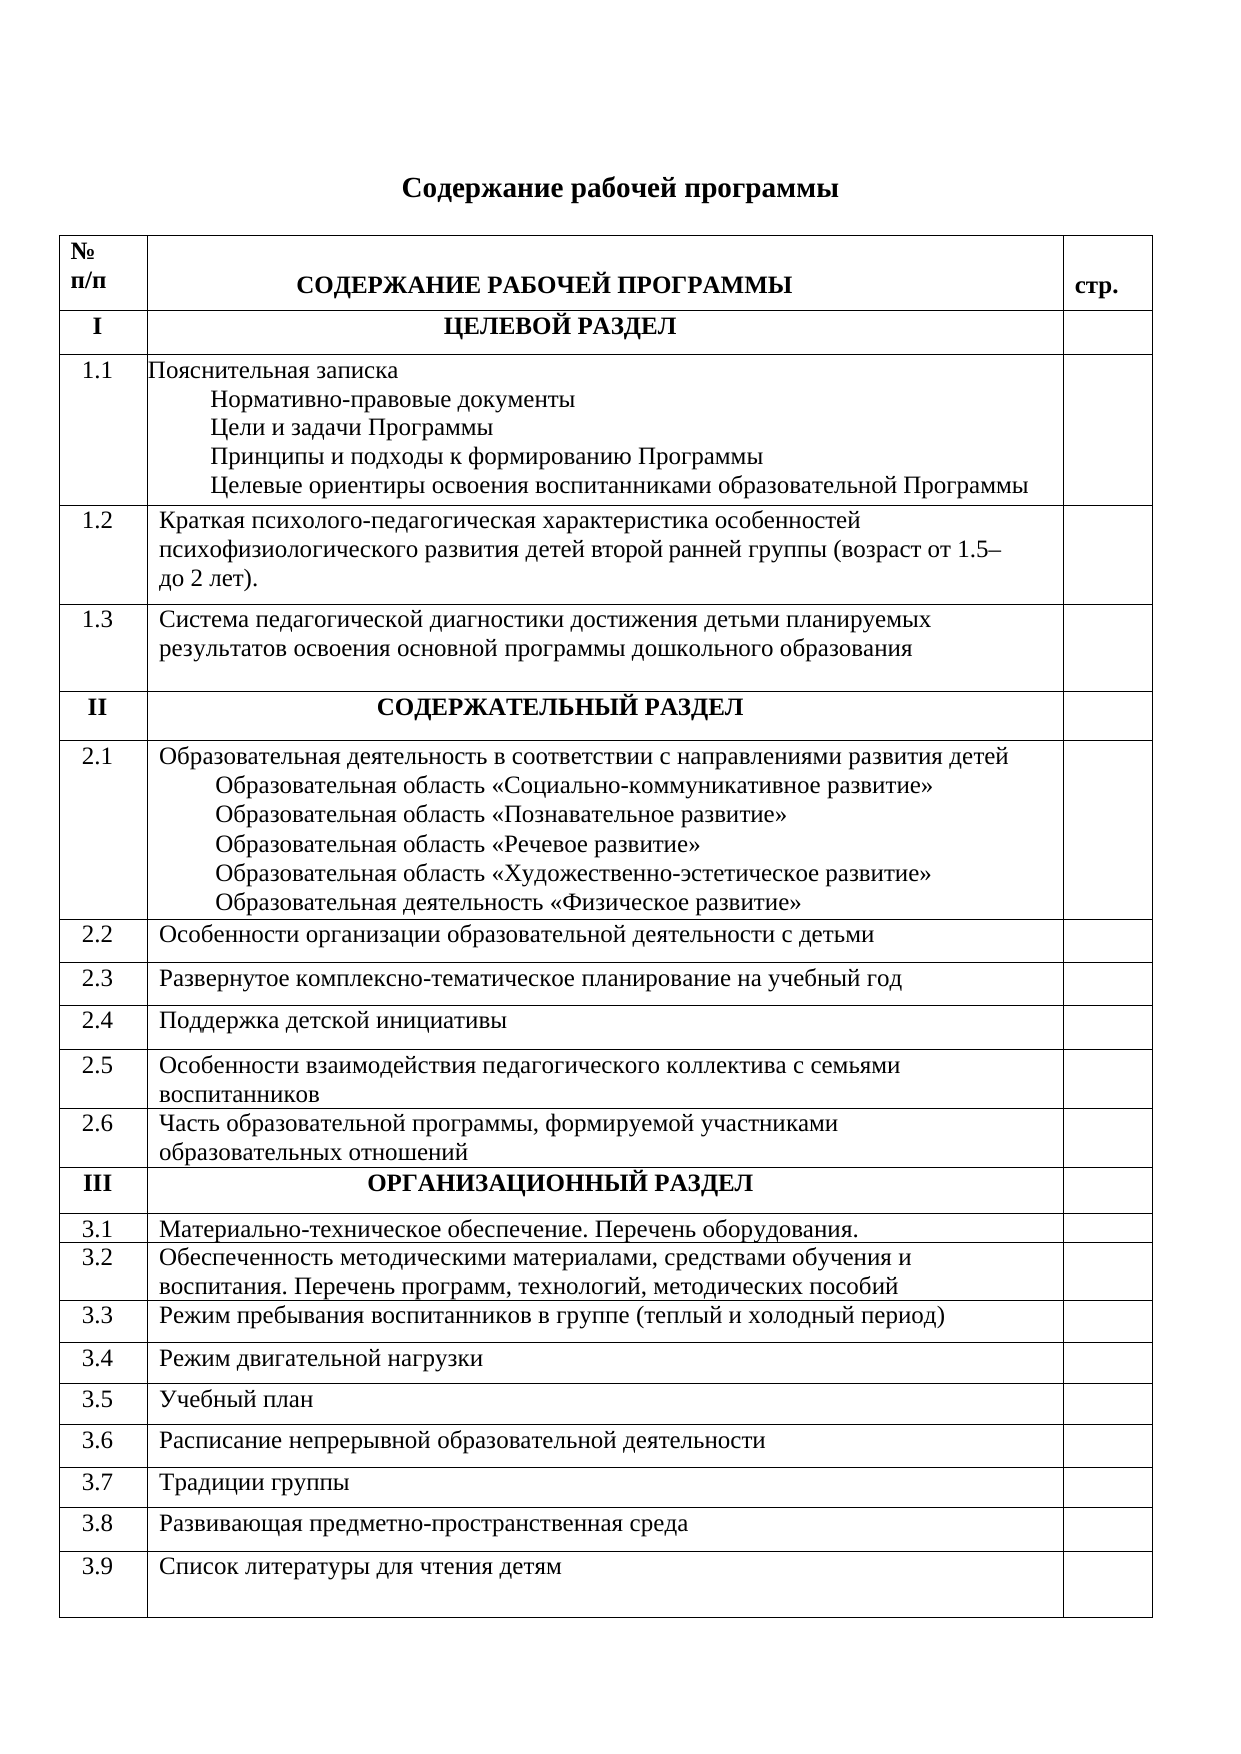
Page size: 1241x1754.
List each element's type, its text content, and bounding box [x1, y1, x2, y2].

table_cell [1064, 1168, 1152, 1213]
table_cell Система педагогической диагностики достижения детьми планируемых результатов освоения основной программы дошкольного образования [148, 605, 1063, 691]
table_cell III [60, 1168, 147, 1213]
table_cell 3.9 [60, 1552, 147, 1617]
table_cell Особенности организации образовательной деятельности с детьми [148, 920, 1063, 962]
table_cell [1064, 1050, 1152, 1108]
table_cell 3.6 [60, 1425, 147, 1467]
table_cell [1064, 1301, 1152, 1342]
table_cell 2.5 [60, 1050, 147, 1108]
table_cell Часть образовательной программы, формируемой участниками образовательных отношений [148, 1109, 1063, 1166]
table_cell 3.4 [60, 1343, 147, 1383]
table_cell ОРГАНИЗАЦИОННЫЙ РАЗДЕЛ [148, 1168, 1063, 1213]
table_cell Образовательная деятельность в соответствии с направлениями развития детей Образовательная область «Социально-коммуникативное развитие» Образовательная область «Познавательное развитие» Образовательная область «Речевое развитие» Образовательная область «Художественно-эстетическое развитие» Образовательная деятельность «Физическое развитие» [148, 741, 1063, 919]
table_cell [1064, 1468, 1152, 1507]
table_cell [1064, 920, 1152, 962]
table_cell 3.1 [60, 1214, 147, 1241]
table_cell 3.5 [60, 1384, 147, 1424]
table_header стр. [1064, 236, 1152, 310]
table_cell Особенности взаимодействия педагогического коллектива с семьями воспитанников [148, 1050, 1063, 1108]
table_cell 1.1 [60, 355, 147, 505]
table_cell 2.4 [60, 1006, 147, 1049]
table_cell Режим двигательной нагрузки [148, 1343, 1063, 1383]
table_cell 2.1 [60, 741, 147, 919]
table_cell [1064, 741, 1152, 919]
table_cell 3.3 [60, 1301, 147, 1342]
table_cell II [60, 692, 147, 740]
table_cell [1064, 355, 1152, 505]
table_cell Поддержка детской инициативы [148, 1006, 1063, 1049]
table_cell СОДЕРЖАТЕЛЬНЫЙ РАЗДЕЛ [148, 692, 1063, 740]
table_cell [1064, 1006, 1152, 1049]
table_cell Краткая психолого-педагогическая характеристика особенностей психофизиологического развития детей второй ранней группы (возраст от 1.5– до 2 лет). [148, 506, 1063, 604]
table_cell Режим пребывания воспитанников в группе (теплый и холодный период) [148, 1301, 1063, 1342]
table_cell [1064, 1552, 1152, 1617]
table_cell [1064, 311, 1152, 354]
table_cell Учебный план [148, 1384, 1063, 1424]
table_cell 3.7 [60, 1468, 147, 1507]
table_cell Список литературы для чтения детям [148, 1552, 1063, 1617]
table_cell 1.3 [60, 605, 147, 691]
table_cell [1064, 506, 1152, 604]
table_cell [1064, 1343, 1152, 1383]
table_cell I [60, 311, 147, 354]
table_cell Пояснительная записка Нормативно-правовые документы Цели и задачи Программы Принципы и подходы к формированию Программы Целевые ориентиры освоения воспитанниками образовательной Программы [148, 355, 1063, 505]
table_cell Традиции группы [148, 1468, 1063, 1507]
table_cell [1064, 963, 1152, 1005]
table_header № п/п [60, 236, 147, 310]
table_cell [1064, 1384, 1152, 1424]
table_cell [1064, 1214, 1152, 1241]
table_cell 1.2 [60, 506, 147, 604]
table_cell [1064, 692, 1152, 740]
table_cell Материально-техническое обеспечение. Перечень оборудования. [148, 1214, 1063, 1241]
table_cell 3.2 [60, 1243, 147, 1300]
table_cell Развернутое комплексно-тематическое планирование на учебный год [148, 963, 1063, 1005]
table_cell 2.6 [60, 1109, 147, 1166]
table_cell Расписание непрерывной образовательной деятельности [148, 1425, 1063, 1467]
table_cell [1064, 1508, 1152, 1551]
table_header СОДЕРЖАНИЕ РАБОЧЕЙ ПРОГРАММЫ [148, 236, 1063, 310]
table_cell Развивающая предметно-пространственная среда [148, 1508, 1063, 1551]
table_cell 3.8 [60, 1508, 147, 1551]
table_cell [1064, 605, 1152, 691]
text Содержание рабочей программы [118, 177, 1122, 202]
table_cell 2.3 [60, 963, 147, 1005]
table_cell [1064, 1243, 1152, 1300]
table_cell [1064, 1425, 1152, 1467]
table_cell [1064, 1109, 1152, 1166]
table_cell 2.2 [60, 920, 147, 962]
table_cell Обеспеченность методическими материалами, средствами обучения и воспитания. Перечень программ, технологий, методических пособий [148, 1243, 1063, 1300]
table_cell ЦЕЛЕВОЙ РАЗДЕЛ [148, 311, 1063, 354]
